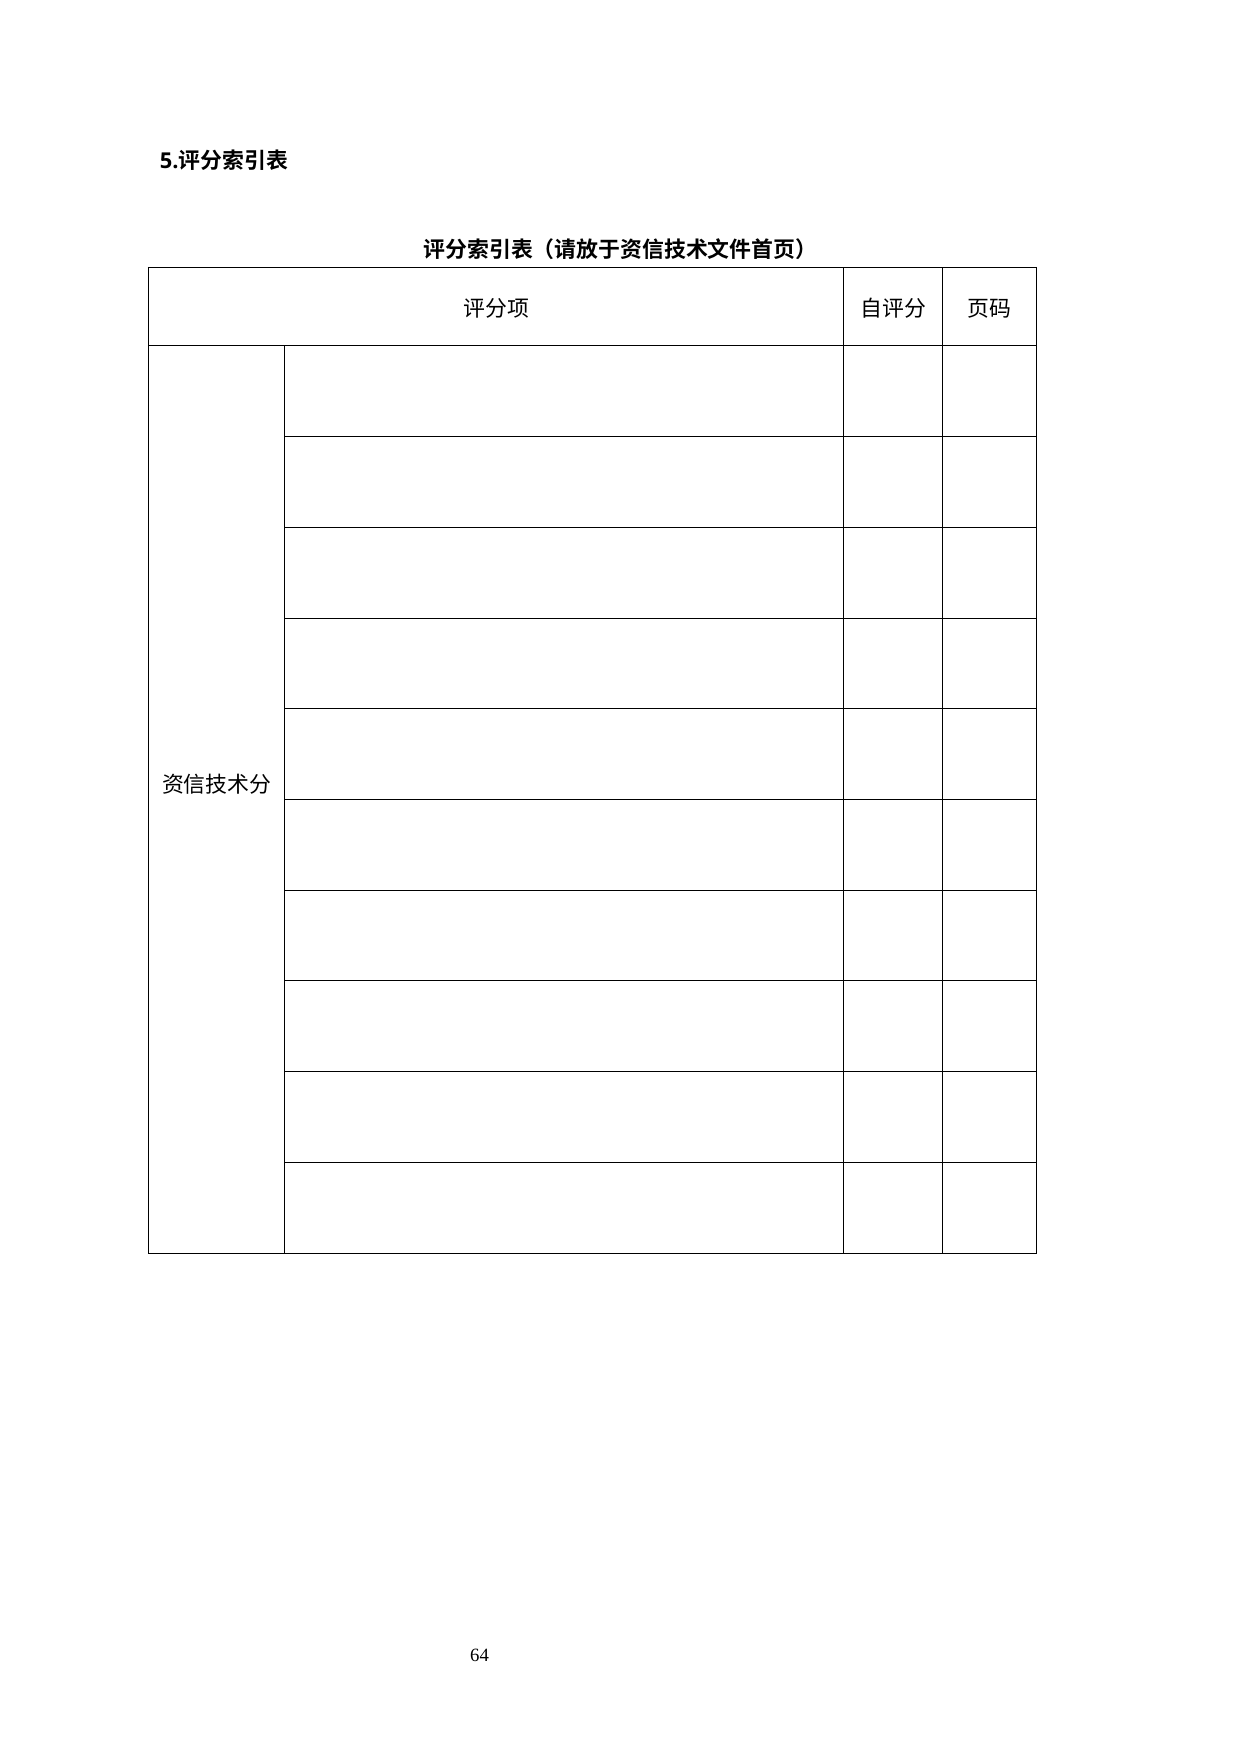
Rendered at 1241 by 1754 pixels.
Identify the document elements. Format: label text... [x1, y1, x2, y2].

table_cell [285, 800, 843, 890]
table_cell [943, 619, 1036, 708]
table_cell [943, 709, 1036, 799]
table_cell [285, 981, 843, 1071]
table_cell [844, 800, 942, 890]
table_cell [844, 346, 942, 436]
table_cell [844, 528, 942, 617]
table_cell [844, 709, 942, 799]
table_cell [285, 709, 843, 799]
table_cell [844, 981, 942, 1071]
table_header 页码 [943, 268, 1036, 345]
table_cell [285, 528, 843, 617]
table_cell [285, 1163, 843, 1253]
table_cell [943, 1072, 1036, 1162]
table_cell [943, 800, 1036, 890]
table_cell [844, 619, 942, 708]
table_cell [844, 437, 942, 527]
table_cell [844, 1163, 942, 1253]
table_cell [844, 1072, 942, 1162]
table_cell [943, 1163, 1036, 1253]
text 评分索引表（请放于资信技术文件首页） [159, 221, 1081, 267]
table_cell [943, 528, 1036, 617]
table_cell [285, 437, 843, 527]
table_cell [943, 346, 1036, 436]
table_cell [844, 891, 942, 980]
table_cell [285, 346, 843, 436]
table_cell [943, 437, 1036, 527]
table_cell [943, 981, 1036, 1071]
table_header 评分项 [149, 268, 843, 345]
table_cell 资信技术分 [149, 346, 284, 1253]
text 5.评分索引表 [159, 143, 1081, 175]
table_cell [285, 891, 843, 980]
table_cell [285, 619, 843, 708]
table_cell [943, 891, 1036, 980]
table_cell [285, 1072, 843, 1162]
table_header 自评分 [844, 268, 942, 345]
